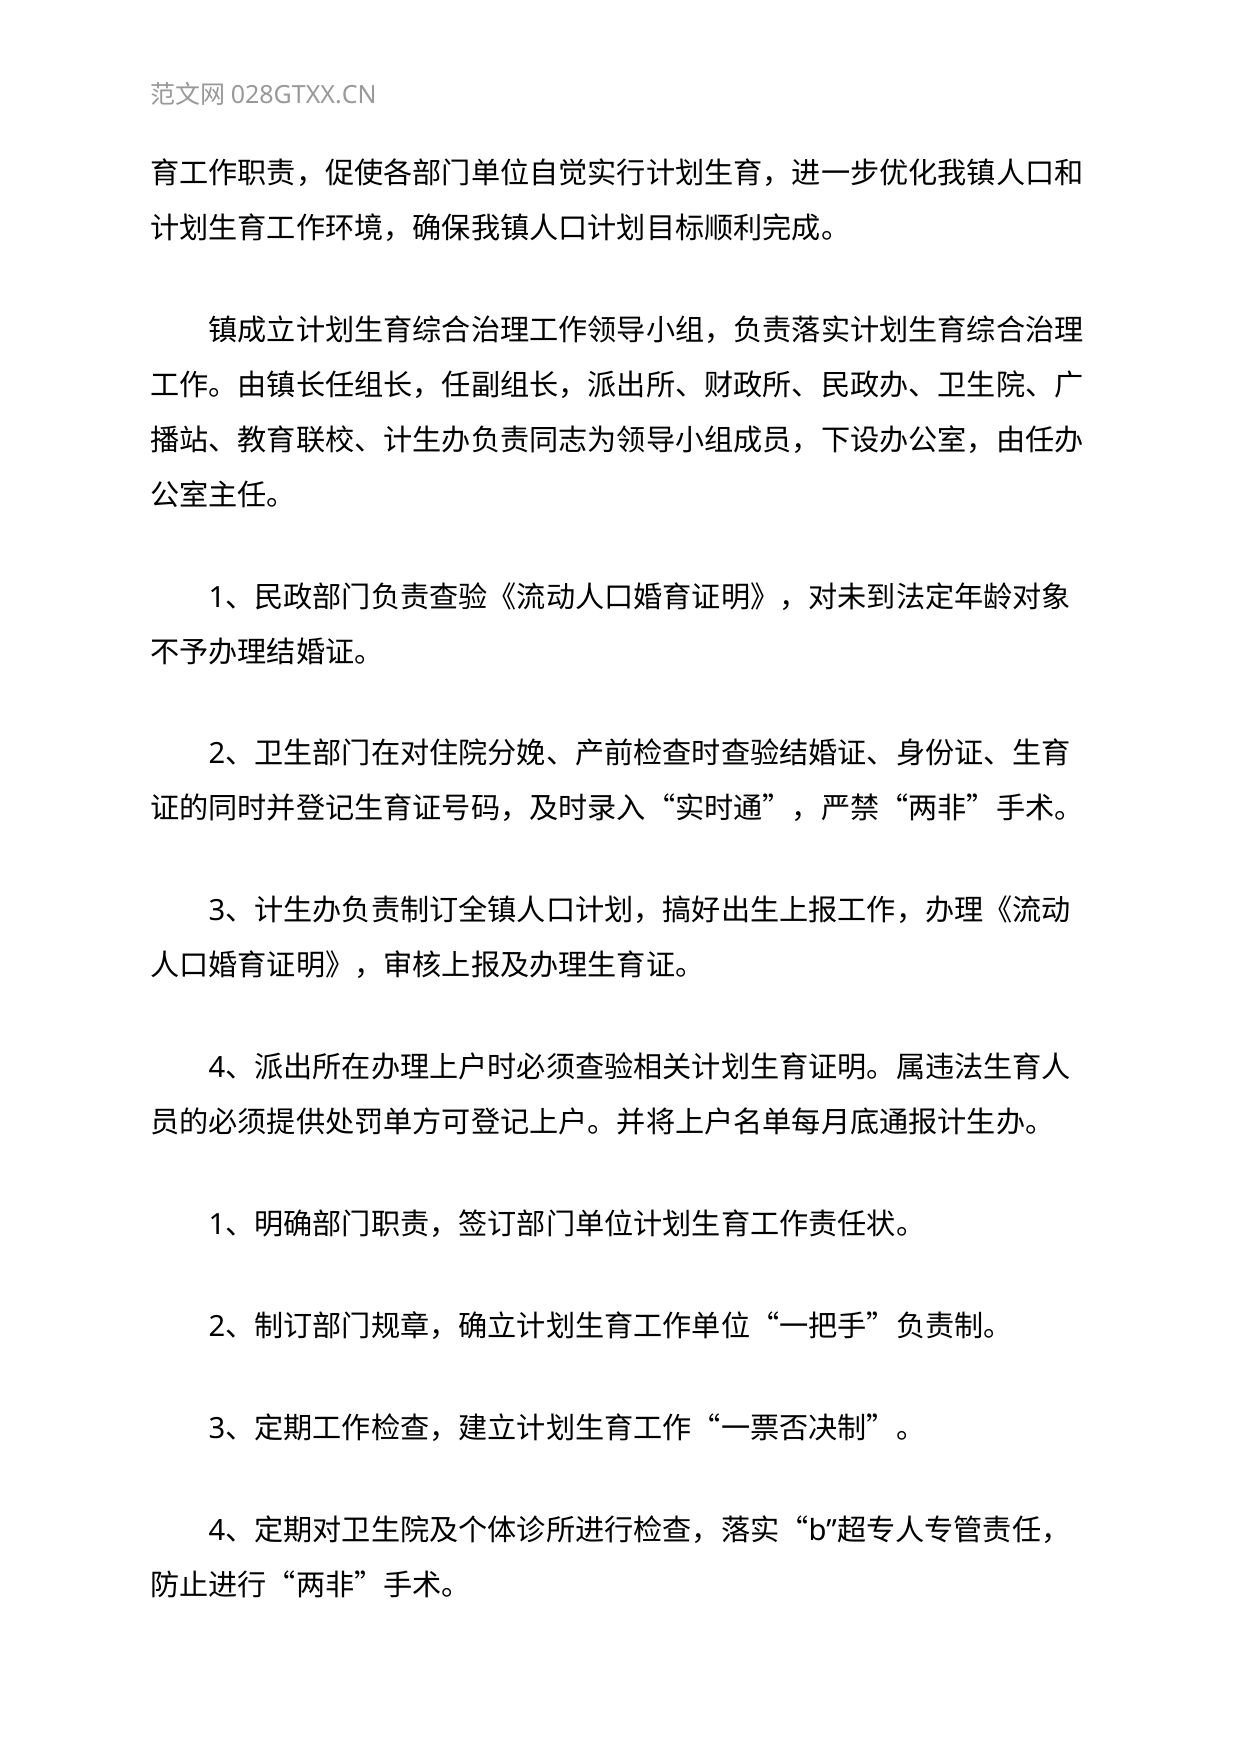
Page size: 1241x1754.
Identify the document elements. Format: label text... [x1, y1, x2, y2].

text 2、制订部门规章，确立计划生育工作单位“一把手”负责制。 [150, 1302, 1090, 1344]
text 镇成立计划生育综合治理工作领导小组，负责落实计划生育综合治理工作。由镇长任组长，任副组长，派出所、财政所、民政办、卫生院、广播站、教育联校、计生办负责同志为领导小组成员，下设办公室，由任办公室主任。 [150, 307, 1090, 514]
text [150, 150, 1090, 247]
text 3、定期工作检查，建立计划生育工作“一票否决制”。 [150, 1404, 1090, 1447]
text 4、定期对卫生院及个体诊所进行检查，落实“b”超专人专管责任，防止进行“两非”手术。 [150, 1506, 1090, 1603]
text 1、民政部门负责查验《流动人口婚育证明》，对未到法定年龄对象不予办理结婚证。 [150, 573, 1090, 670]
text 3、计生办负责制订全镇人口计划，搞好出生上报工作，办理《流动人口婚育证明》，审核上报及办理生育证。 [150, 887, 1090, 984]
text 2、卫生部门在对住院分娩、产前检查时查验结婚证、身份证、生育证的同时并登记生育证号码，及时录入“实时通”，严禁“两非”手术。 [150, 730, 1090, 827]
text 4、派出所在办理上户时必须查验相关计划生育证明。属违法生育人员的必须提供处罚单方可登记上户。并将上户名单每月底通报计生办。 [150, 1043, 1090, 1141]
text 1、明确部门职责，签订部门单位计划生育工作责任状。 [150, 1200, 1090, 1243]
